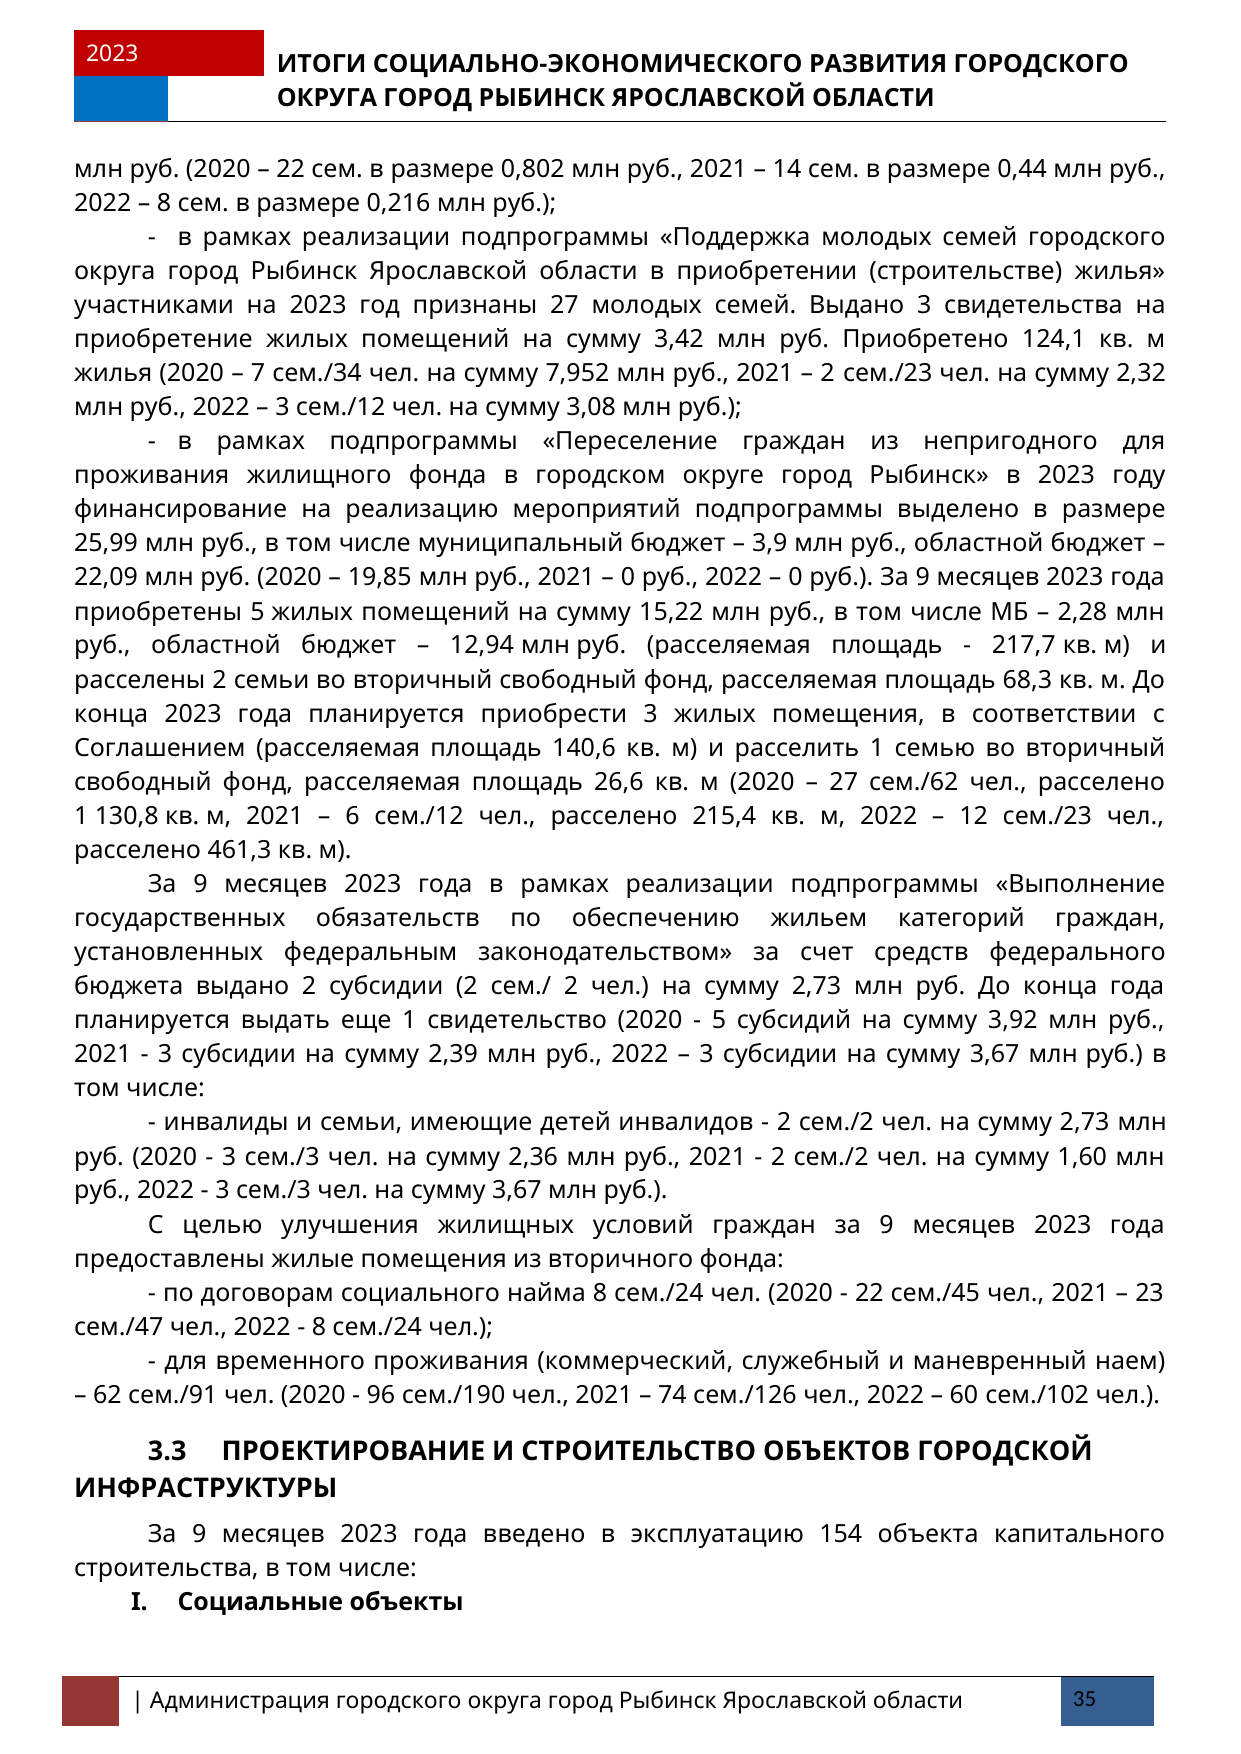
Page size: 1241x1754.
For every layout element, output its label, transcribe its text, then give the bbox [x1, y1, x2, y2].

list За 9 месяцев 2023 года в рамках реализации подпрограммы «Выполнение государственных обязательств по обеспечению жильем категорий граждан, установленных федеральным законодательством» за счет средств федерального бюджета выдано 2 субсидии (2 сем./ 2 чел.) на сумму 2,73 млн руб. До конца года планируется выдать еще 1 свидетельство (2020 - 5 субсидий на сумму 3,92 млн руб., 2021 - 3 субсидии на сумму 2,39 млн руб., 2022 – 3 субсидии на сумму 3,67 млн руб.) в том числе: [74, 866, 1166, 1104]
list Социальные объекты [74, 1584, 1166, 1618]
list в рамках реализации подпрограммы «Поддержка молодых семей городского округа город Рыбинск Ярославской области в приобретении (строительстве) жилья» участниками на 2023 год признаны 27 молодых семей. Выдано 3 свидетельства на приобретение жилых помещений на сумму 3,42 млн руб. Приобретено 124,1 кв. м жилья (2020 – 7 сем./34 чел. на сумму 7,952 млн руб., 2021 – 2 сем./23 чел. на сумму 2,32 млн руб., 2022 – 3 сем./12 чел. на сумму 3,08 млн руб.); [74, 218, 1166, 423]
list - для временного проживания (коммерческий, служебный и маневренный наем) – 62 сем./91 чел. (2020 - 96 сем./190 чел., 2021 – 74 сем./126 чел., 2022 – 60 сем./102 чел.). [74, 1342, 1166, 1411]
list - по договорам социального найма 8 сем./24 чел. (2020 - 22 сем./45 чел., 2021 – 23 сем./47 чел., 2022 - 8 сем./24 чел.); [74, 1274, 1166, 1342]
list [74, 150, 1166, 218]
list С целью улучшения жилищных условий граждан за 9 месяцев 2023 года предоставлены жилые помещения из вторичного фонда: [74, 1206, 1166, 1274]
list в рамках подпрограммы «Переселение граждан из непригодного для проживания жилищного фонда в городском округе город Рыбинск» в 2023 году финансирование на реализацию мероприятий подпрограммы выделено в размере 25,99 млн руб., в том числе муниципальный бюджет – 3,9 млн руб., областной бюджет – 22,09 млн руб. (2020 – 19,85 млн руб., 2021 – 0 руб., 2022 – 0 руб.). За 9 месяцев 2023 года приобретены 5 жилых помещений на сумму 15,22 млн руб., в том числе МБ – 2,28 млн руб., областной бюджет – 12,94 млн руб. (расселяемая площадь - 217,7 кв. м) и расселены 2 семьи во вторичный свободный фонд, расселяемая площадь 68,3 кв. м. До конца 2023 года планируется приобрести 3 жилых помещения, в соответствии с Соглашением (расселяемая площадь 140,6 кв. м) и расселить 1 семью во вторичный свободный фонд, расселяемая площадь 26,6 кв. м (2020 – 27 сем./62 чел., расселено 1 130,8 кв. м, 2021 – 6 сем./12 чел., расселено 215,4 кв. м, 2022 – 12 сем./23 чел., расселено 461,3 кв. м). [74, 423, 1166, 866]
subtitle ПРОЕКТИРОВАНИЕ И СТРОИТЕЛЬСТВО ОБЪЕКТОВ ГОРОДСКОЙ ИНФРАСТРУКТУРЫ [74, 1431, 1166, 1505]
text За 9 месяцев 2023 года введено в эксплуатацию 154 объекта капитального строительства, в том числе: [74, 1516, 1166, 1584]
text - инвалиды и семьи, имеющие детей инвалидов - 2 сем./2 чел. на сумму 2,73 млн руб. (2020 - 3 сем./3 чел. на сумму 2,36 млн руб., 2021 - 2 сем./2 чел. на сумму 1,60 млн руб., 2022 - 3 сем./3 чел. на сумму 3,67 млн руб.). [74, 1104, 1166, 1206]
